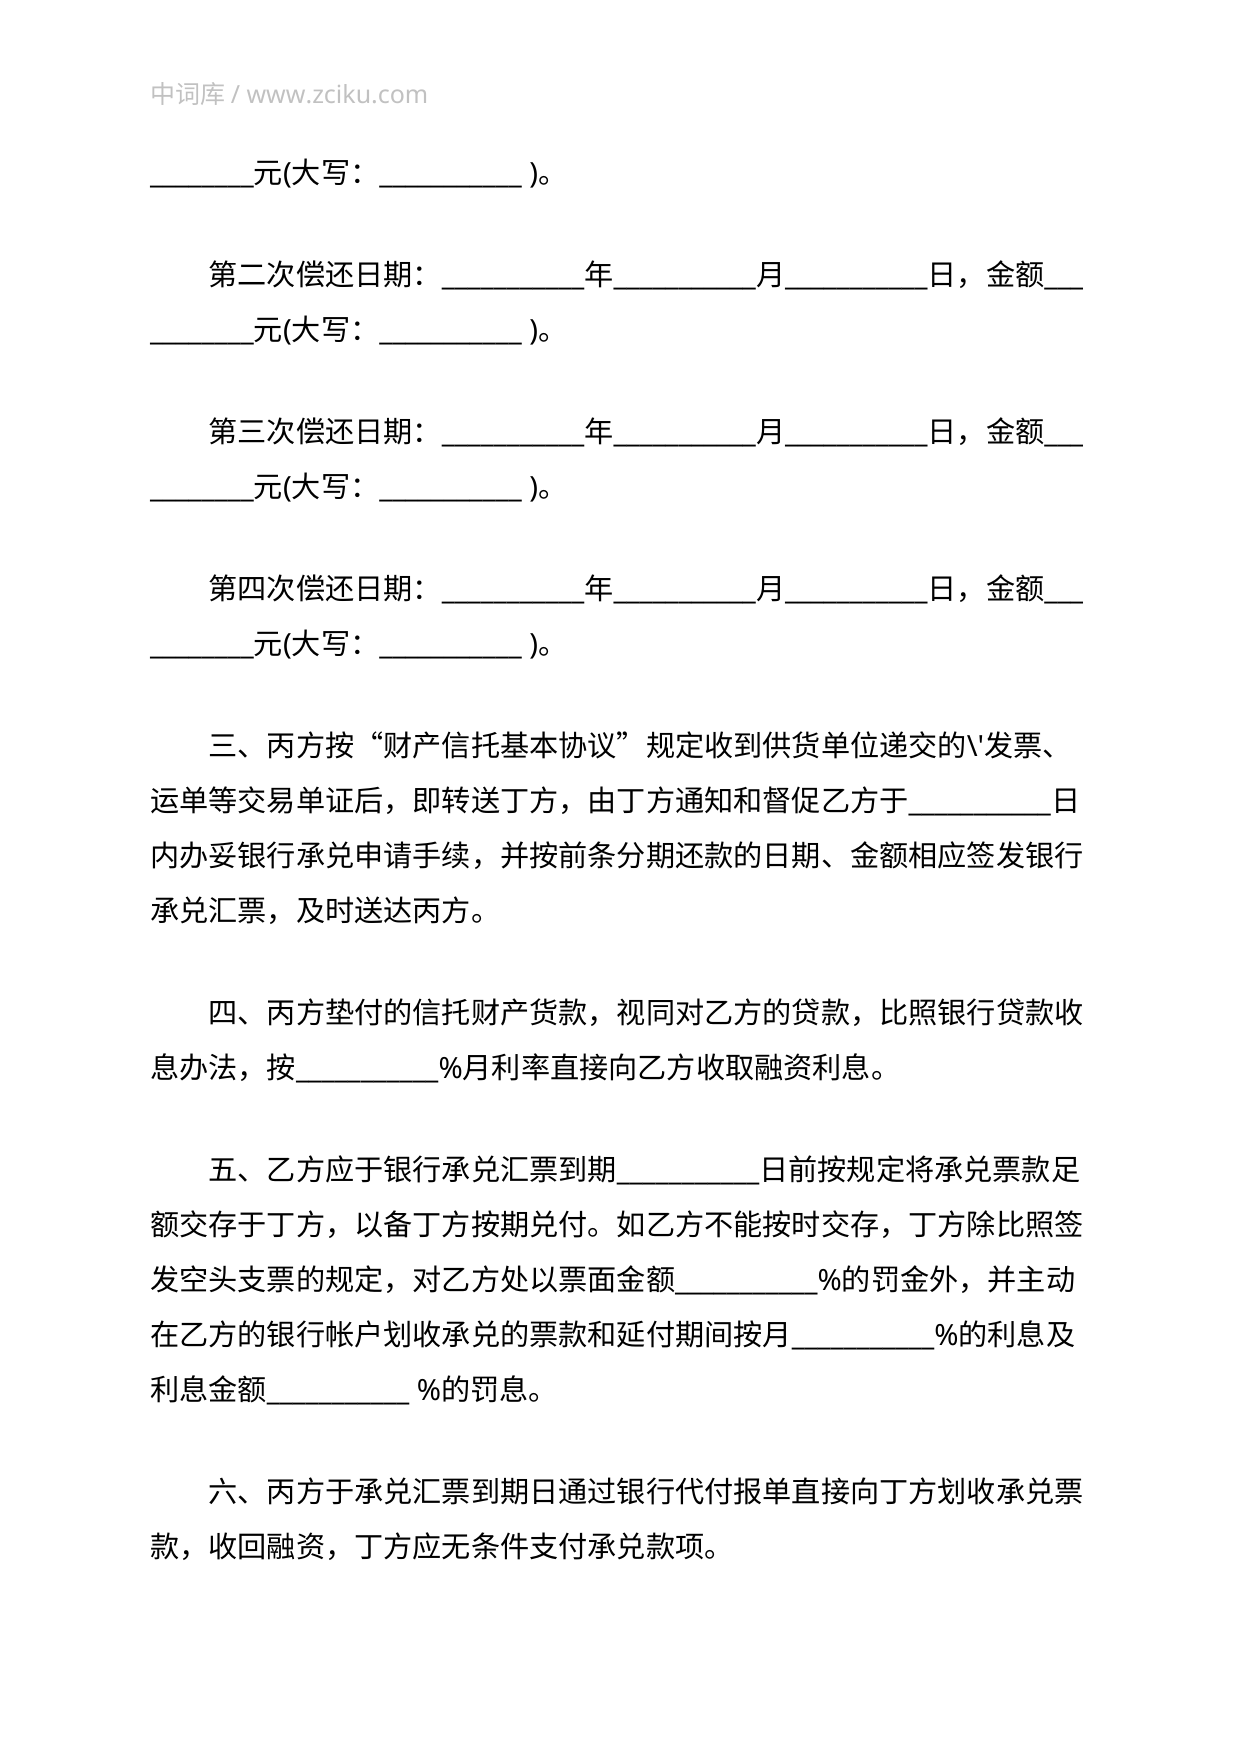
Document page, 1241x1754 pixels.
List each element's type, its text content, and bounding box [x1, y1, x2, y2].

text 第二次偿还日期：___________年___________月___________日，金额___________元(大写：___________ )。 [150, 252, 1090, 349]
text 第四次偿还日期：___________年___________月___________日，金额___________元(大写：___________ )。 [150, 566, 1090, 663]
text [150, 150, 1090, 192]
text 六、丙方于承兑汇票到期日通过银行代付报单直接向丁方划收承兑票款，收回融资，丁方应无条件支付承兑款项。 [150, 1468, 1090, 1566]
text 第三次偿还日期：___________年___________月___________日，金额___________元(大写：___________ )。 [150, 409, 1090, 506]
text 五、乙方应于银行承兑汇票到期___________日前按规定将承兑票款足额交存于丁方，以备丁方按期兑付。如乙方不能按时交存，丁方除比照签发空头支票的规定，对乙方处以票面金额___________%的罚金外，并主动在乙方的银行帐户划收承兑的票款和延付期间按月___________%的利息及利息金额___________ %的罚息。 [150, 1146, 1090, 1409]
text 四、丙方垫付的信托财产货款，视同对乙方的贷款，比照银行贷款收息办法，按___________%月利率直接向乙方收取融资利息。 [150, 989, 1090, 1087]
text 三、丙方按“财产信托基本协议”规定收到供货单位递交的\'发票、运单等交易单证后，即转送丁方，由丁方通知和督促乙方于___________日内办妥银行承兑申请手续，并按前条分期还款的日期、金额相应签发银行承兑汇票，及时送达丙方。 [150, 723, 1090, 930]
